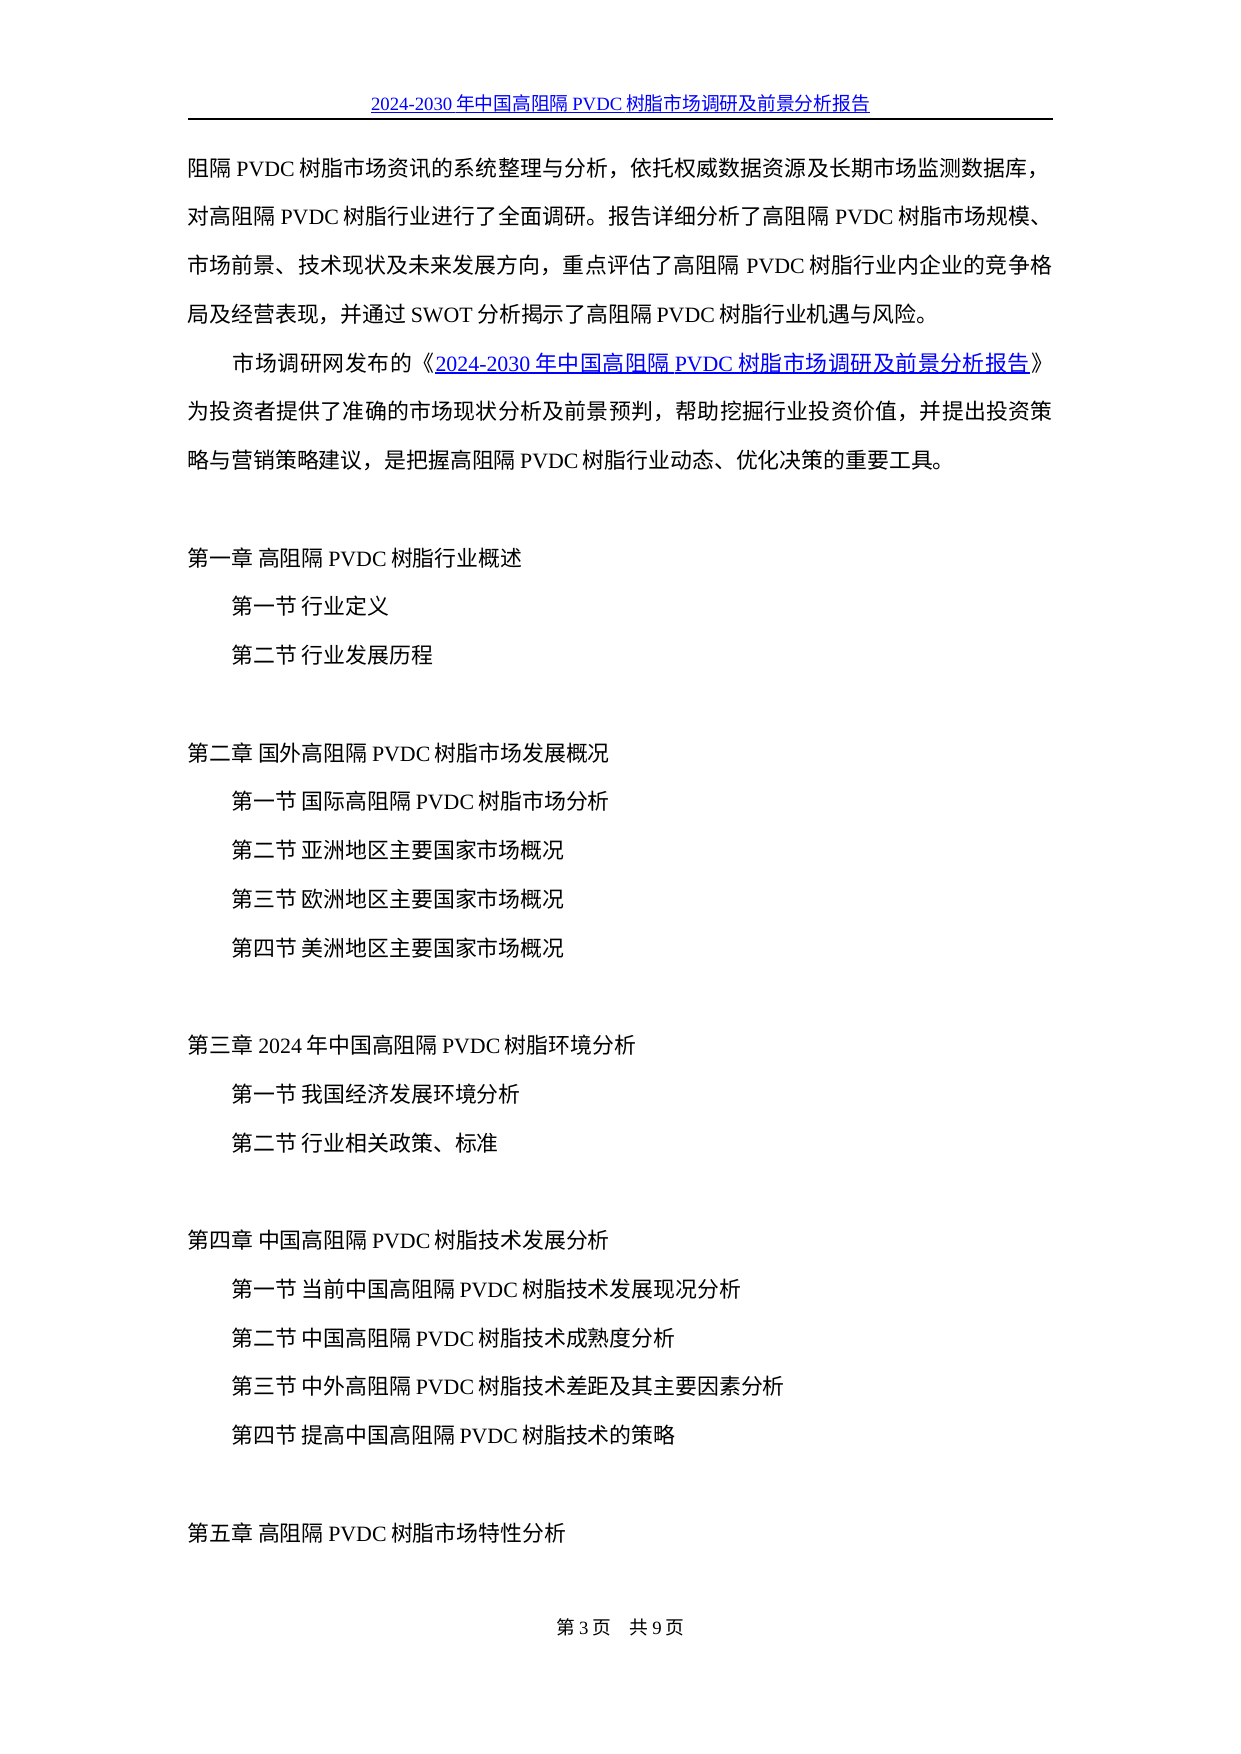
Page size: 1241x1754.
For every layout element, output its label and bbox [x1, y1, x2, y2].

text [187, 150, 1053, 1548]
